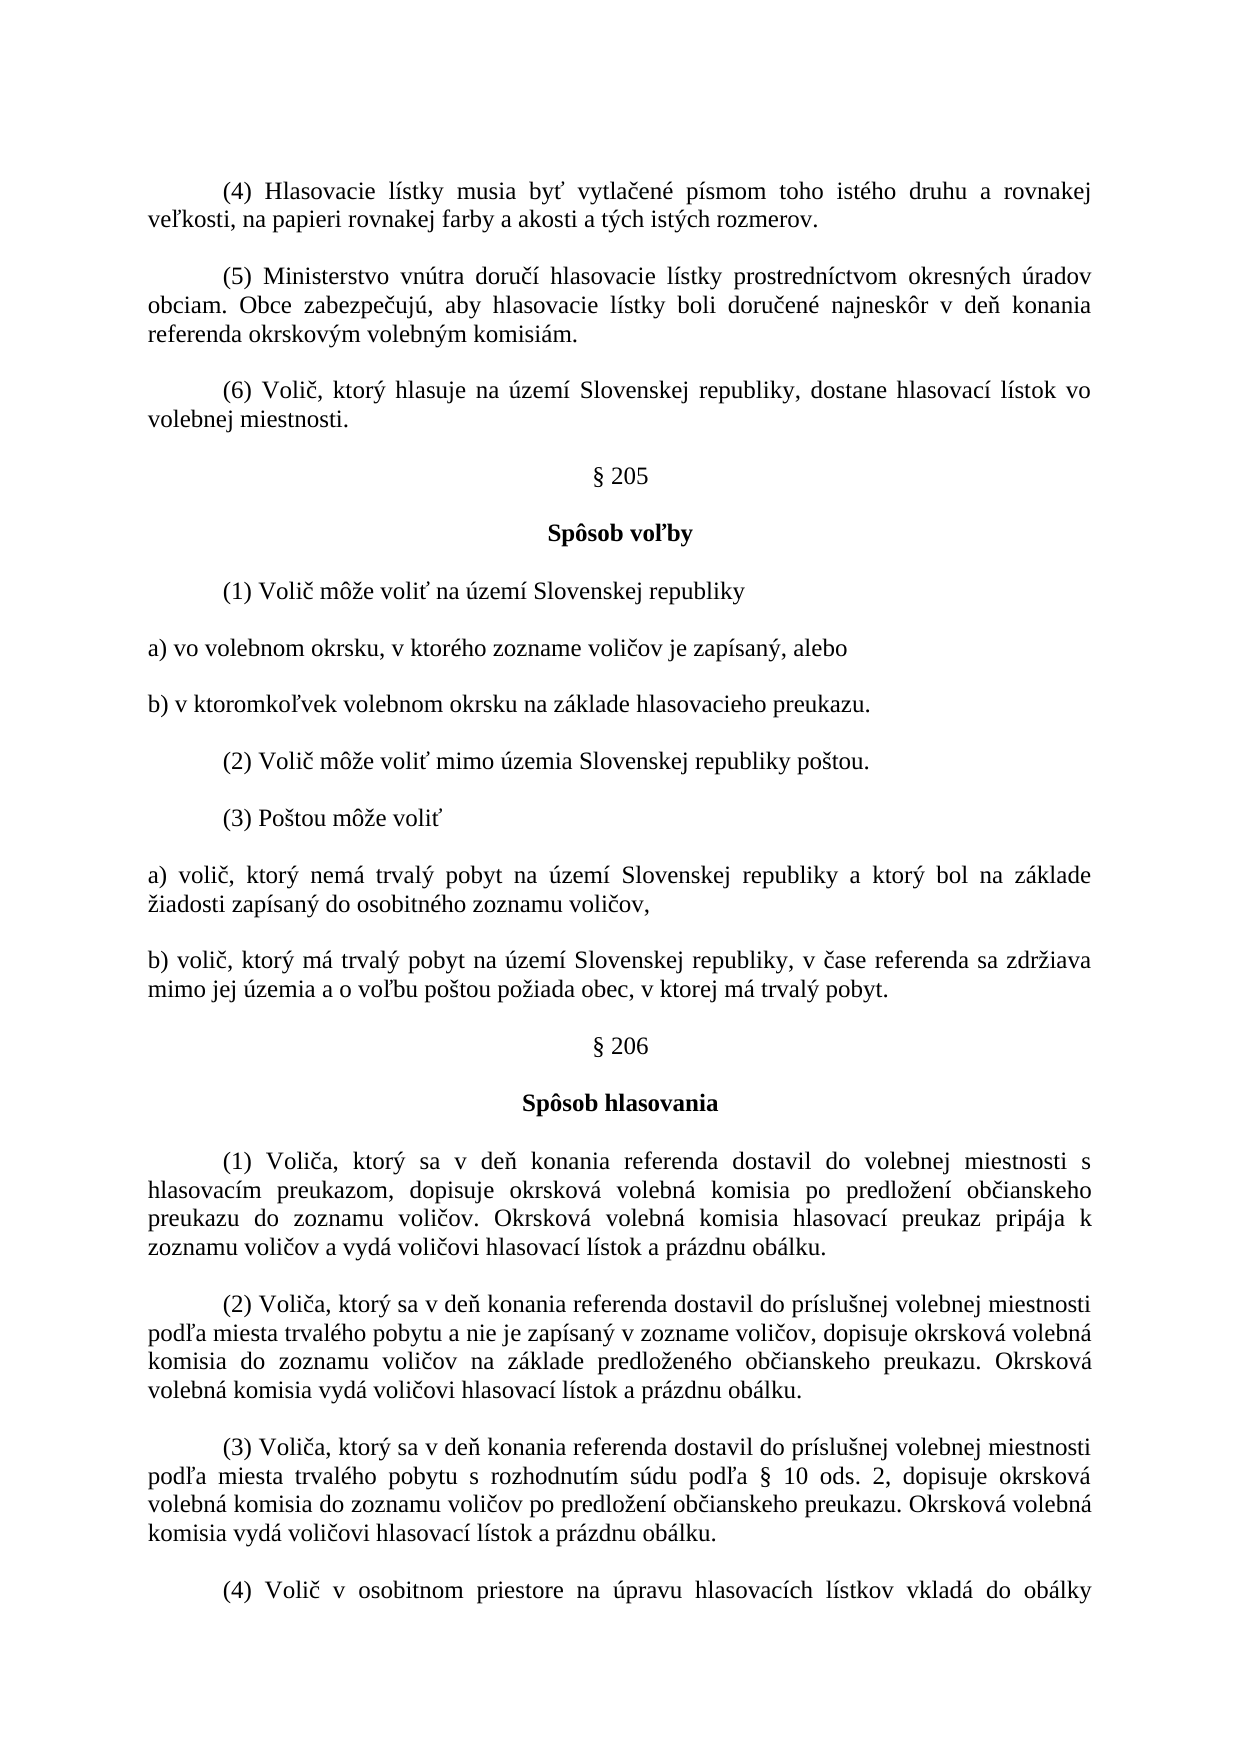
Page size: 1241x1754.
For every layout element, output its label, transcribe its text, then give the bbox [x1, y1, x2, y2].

text b) v ktoromkoľvek volebnom okrsku na základe hlasovacieho preukazu. [148, 689, 1092, 718]
text Spôsob voľby [148, 518, 1092, 547]
text (6) Volič, ktorý hlasuje na území Slovenskej republiky, dostane hlasovací lístok vo volebnej miestnosti. [148, 376, 1092, 433]
text a) vo volebnom okrsku, v ktorého zozname voličov je zapísaný, alebo [148, 633, 1092, 662]
text b) volič, ktorý má trvalý pobyt na území Slovenskej republiky, v čase referenda sa zdržiava mimo jej územia a o voľbu poštou požiada obec, v ktorej má trvalý pobyt. [148, 945, 1092, 1003]
text (4) Hlasovacie lístky musia byť vytlačené písmom toho istého druhu a rovnakej veľkosti, na papieri rovnakej farby a akosti a tých istých rozmerov. [148, 176, 1092, 233]
text § 205 [148, 461, 1092, 490]
text (3) Poštou môže voliť [148, 803, 1092, 832]
text (2) Volič môže voliť mimo územia Slovenskej republiky poštou. [148, 746, 1092, 775]
text (5) Ministerstvo vnútra doručí hlasovacie lístky prostredníctvom okresných úradov obciam. Obce zabezpečujú, aby hlasovacie lístky boli doručené najneskôr v deň konania referenda okrskovým volebným komisiám. [148, 261, 1092, 347]
text § 206 [148, 1031, 1092, 1060]
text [148, 1575, 1092, 1604]
text (1) Volič môže voliť na území Slovenskej republiky [148, 576, 1092, 605]
text a) volič, ktorý nemá trvalý pobyt na území Slovenskej republiky a ktorý bol na základe žiadosti zapísaný do osobitného zoznamu voličov, [148, 860, 1092, 917]
text Spôsob hlasovania [148, 1088, 1092, 1117]
text (3) Voliča, ktorý sa v deň konania referenda dostavil do príslušnej volebnej miestnosti podľa miesta trvalého pobytu s rozhodnutím súdu podľa § 10 ods. 2, dopisuje okrsková volebná komisia do zoznamu voličov po predložení občianskeho preukazu. Okrsková volebná komisia vydá voličovi hlasovací lístok a prázdnu obálku. [148, 1432, 1092, 1547]
text (2) Voliča, ktorý sa v deň konania referenda dostavil do príslušnej volebnej miestnosti podľa miesta trvalého pobytu a nie je zapísaný v zozname voličov, dopisuje okrsková volebná komisia do zoznamu voličov na základe predloženého občianskeho preukazu. Okrsková volebná komisia vydá voličovi hlasovací lístok a prázdnu obálku. [148, 1289, 1092, 1404]
text (1) Voliča, ktorý sa v deň konania referenda dostavil do volebnej miestnosti s hlasovacím preukazom, dopisuje okrsková volebná komisia po predložení občianskeho preukazu do zoznamu voličov. Okrsková volebná komisia hlasovací preukaz pripája k zoznamu voličov a vydá voličovi hlasovací lístok a prázdnu obálku. [148, 1146, 1092, 1261]
